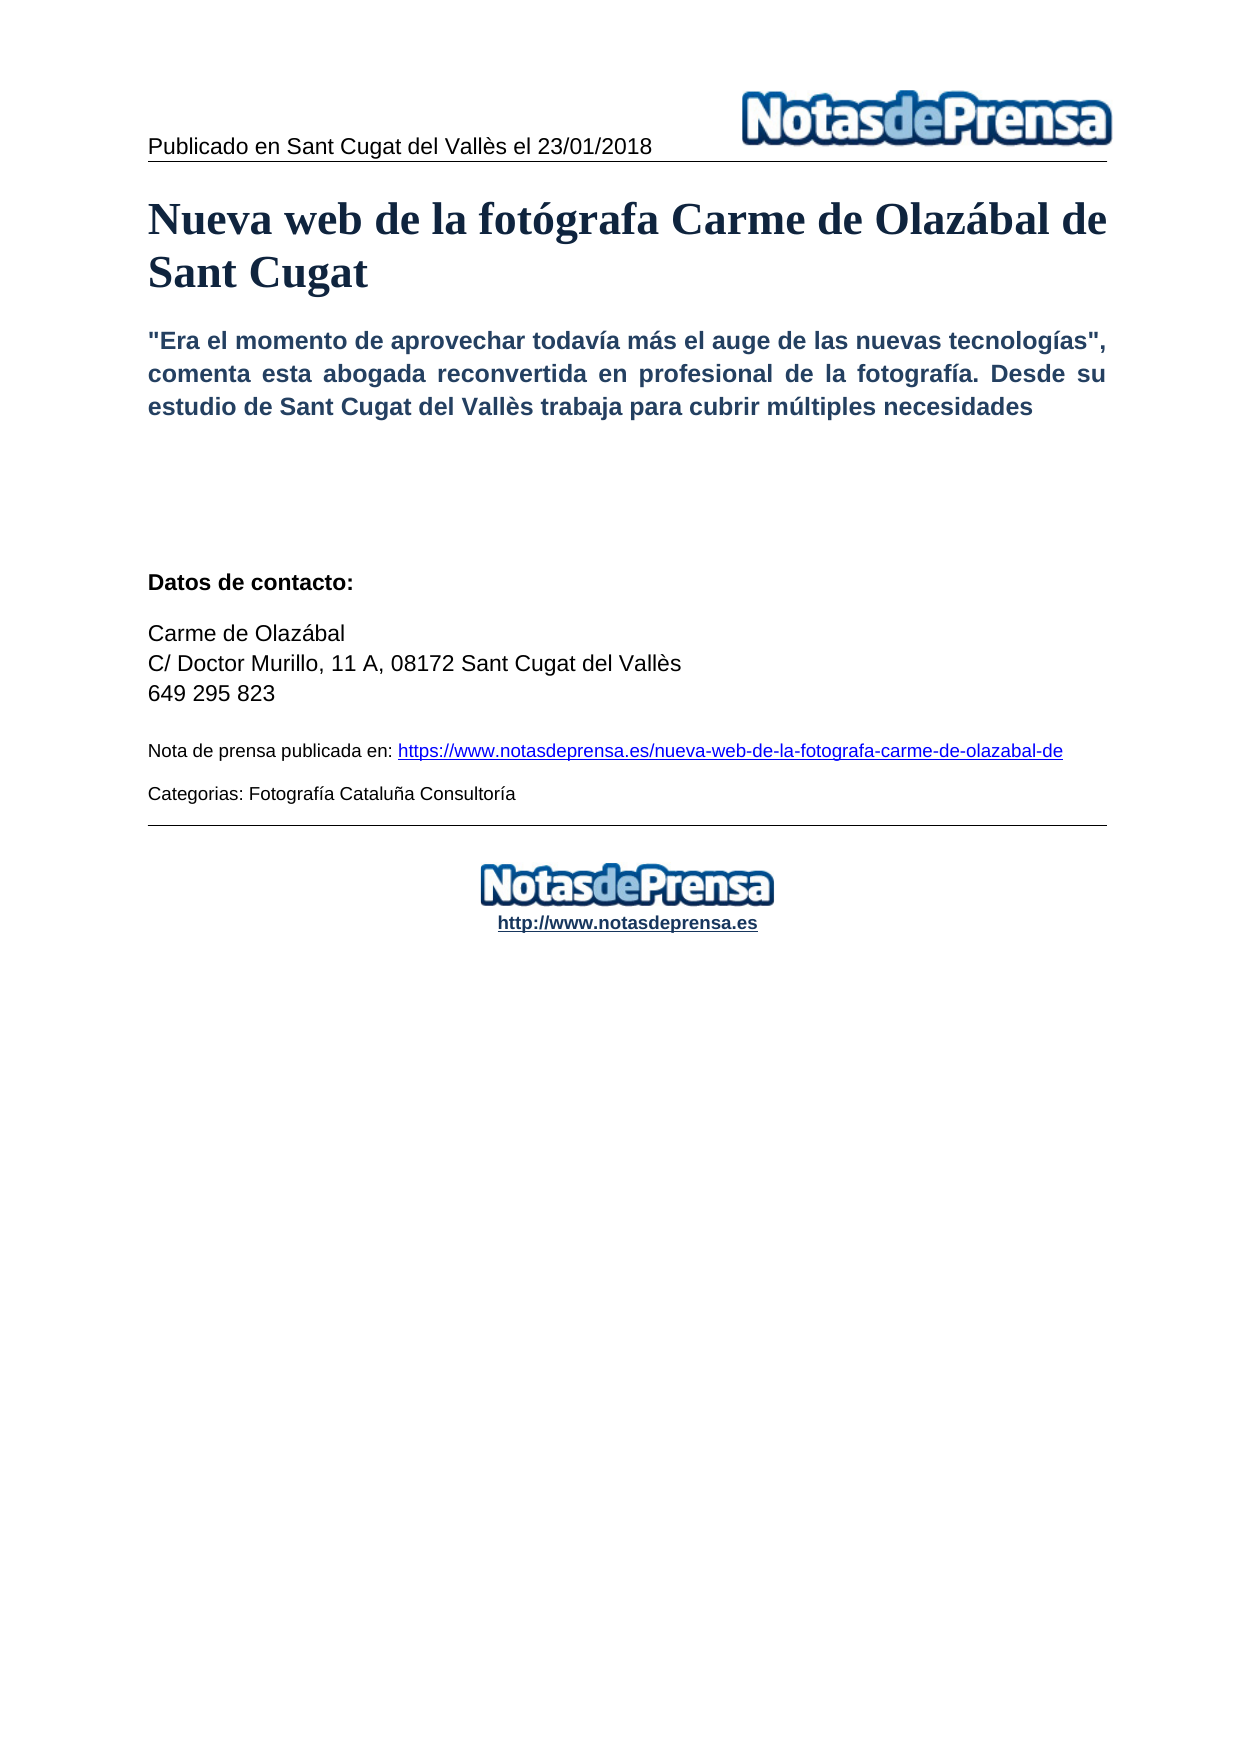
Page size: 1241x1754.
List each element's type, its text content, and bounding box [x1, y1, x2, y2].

subtitle "Era el momento de aprovechar todavía más el auge de las nuevas tecnologías", comenta esta abogada reconvertida en profesional de la fotografía. Desde su estudio de Sant Cugat del Vallès trabaja para cubrir múltiples necesidades [148, 326, 1107, 421]
text Categorias: Fotografía Cataluña Consultoría [148, 783, 1107, 804]
text 649 295 823 [148, 680, 1063, 706]
picture [742, 90, 1113, 148]
text Datos de contacto: [148, 568, 1107, 595]
text http://www.notasdeprensa.es [148, 912, 1107, 934]
text C/ Doctor Murillo, 11 A, 08172 Sant Cugat del Vallès [148, 650, 1063, 676]
picture [480, 862, 775, 908]
subtitle Nueva web de la fotógrafa Carme de Olazábal de Sant Cugat [148, 192, 1107, 297]
text Carme de Olazábal [148, 619, 1063, 646]
text Nota de prensa publicada en: https://www.notasdeprensa.es/nueva-web-de-la-fotografa-carme-de-olazabal-de [148, 740, 1107, 762]
text Publicado en Sant Cugat del Vallès el 23/01/2018 [148, 133, 1107, 161]
